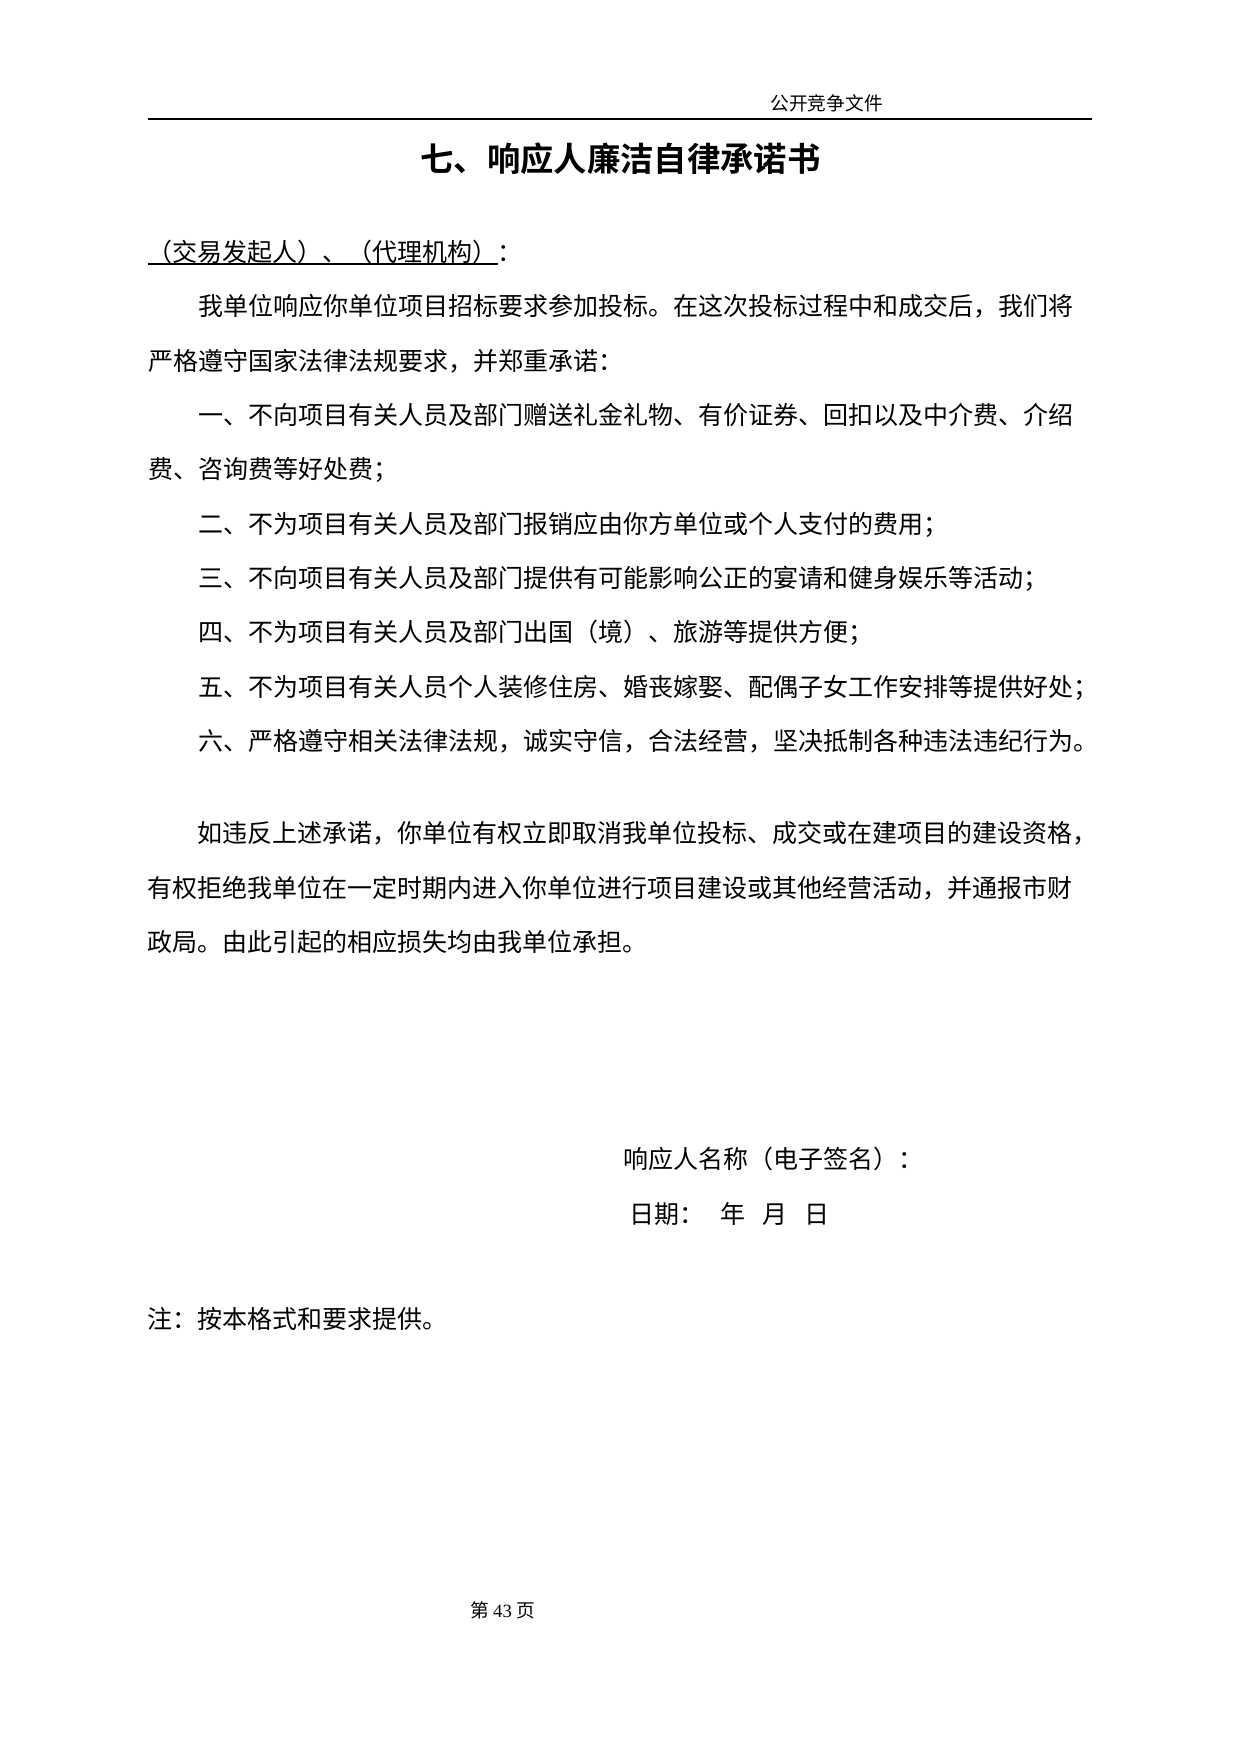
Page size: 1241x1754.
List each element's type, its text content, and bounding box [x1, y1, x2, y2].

text 三、不向项目有关人员及部门提供有可能影响公正的宴请和健身娱乐等活动； [148, 558, 1092, 595]
text 四、不为项目有关人员及部门出国（境）、旅游等提供方便； [148, 613, 1092, 649]
text 注：按本格式和要求提供。 [148, 1300, 1049, 1336]
text 七、响应人廉洁自律承诺书 [148, 133, 1092, 181]
text 如违反上述承诺，你单位有权立即取消我单位投标、成交或在建项目的建设资格，有权拒绝我单位在一定时期内进入你单位进行项目建设或其他经营活动，并通报市财政局。由此引起的相应损失均由我单位承担。 [148, 814, 1092, 959]
text 一、不向项目有关人员及部门赠送礼金礼物、有价证券、回扣以及中介费、介绍费、咨询费等好处费； [148, 395, 1092, 486]
text 五、不为项目有关人员个人装修住房、婚丧嫁娶、配偶子女工作安排等提供好处； [198, 667, 1092, 703]
text 响应人名称（电子签名）： [148, 1140, 976, 1176]
text （交易发起人）、（代理机构）： [148, 232, 1092, 268]
text 日期： 年 月 日 [629, 1194, 1092, 1231]
text 六、严格遵守相关法律法规，诚实守信，合法经营，坚决抵制各种违法违纪行为。 [198, 722, 1092, 801]
text 二、不为项目有关人员及部门报销应由你方单位或个人支付的费用； [148, 504, 1092, 540]
text 我单位响应你单位项目招标要求参加投标。在这次投标过程中和成交后，我们将严格遵守国家法律法规要求，并郑重承诺： [148, 287, 1092, 377]
